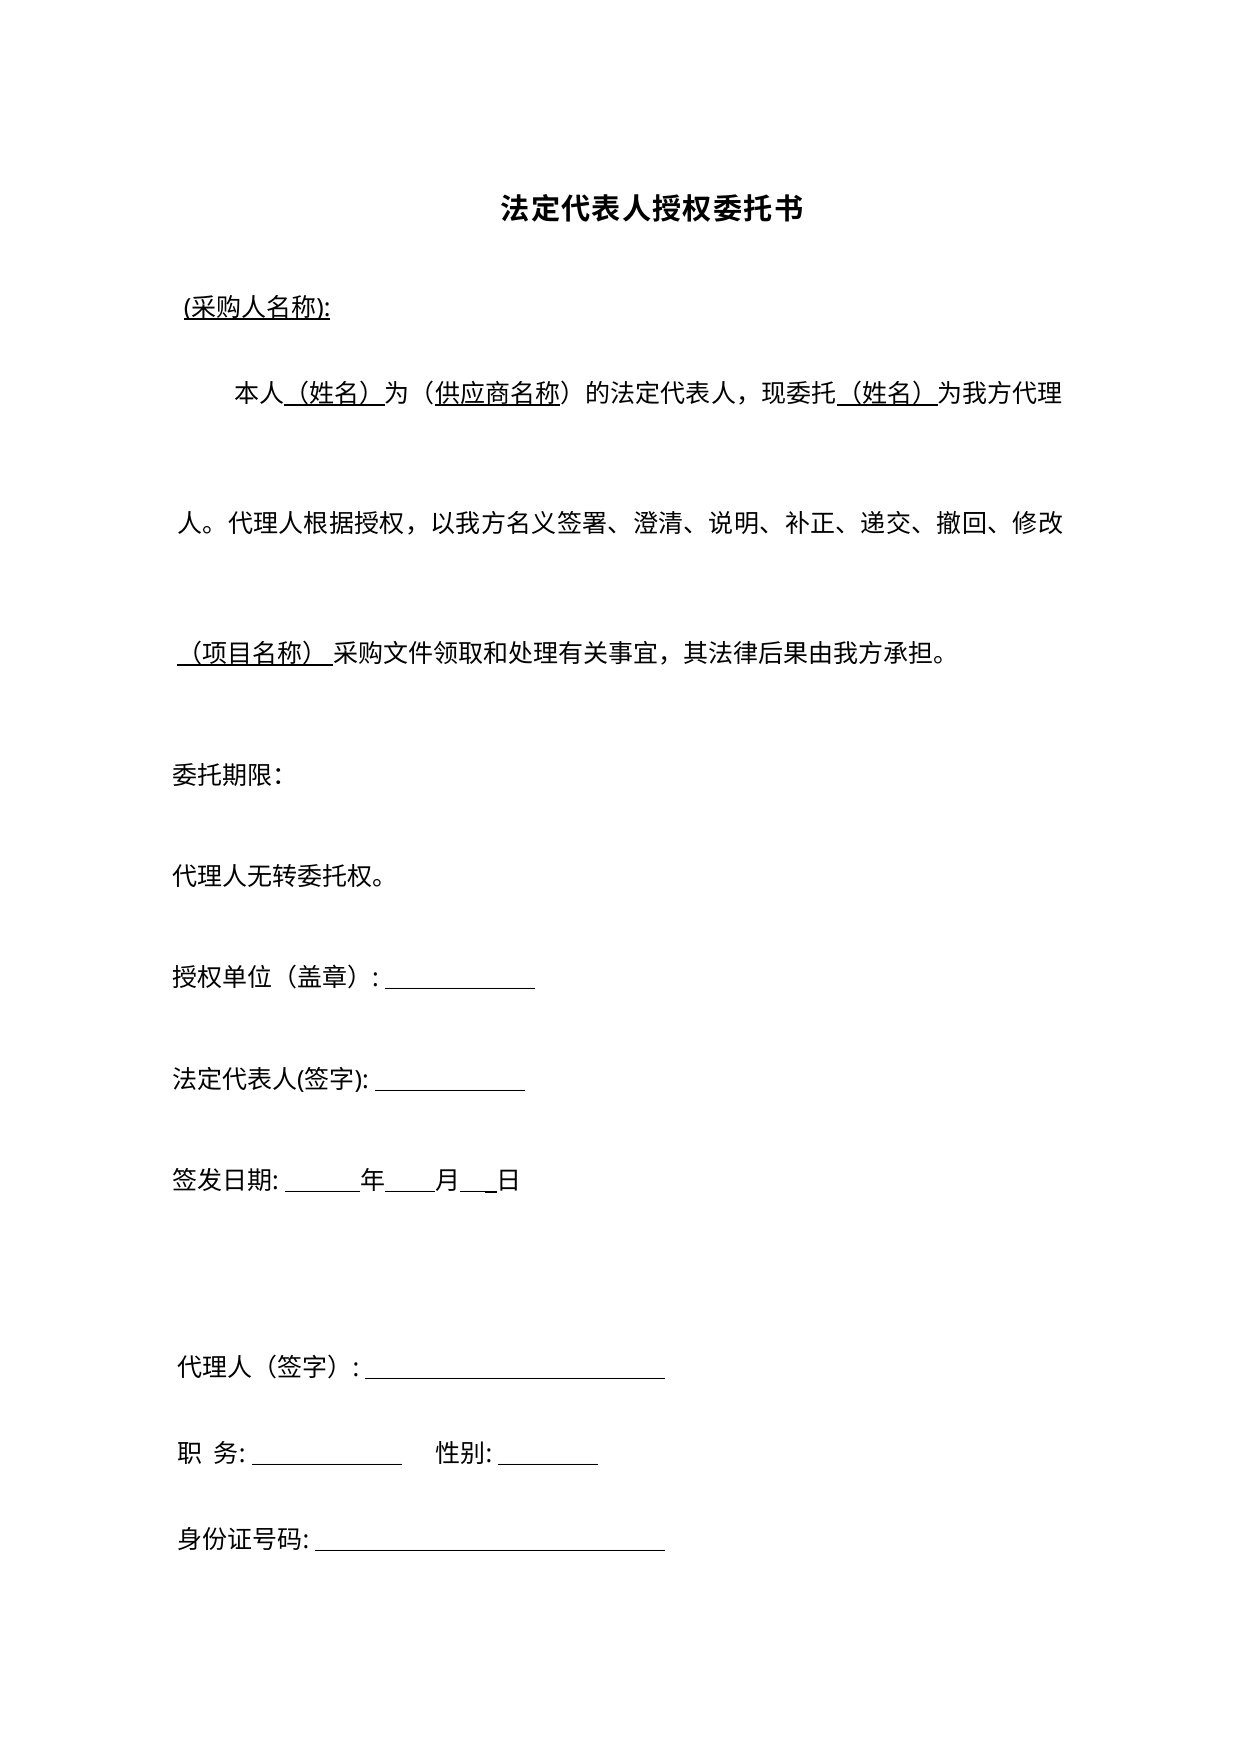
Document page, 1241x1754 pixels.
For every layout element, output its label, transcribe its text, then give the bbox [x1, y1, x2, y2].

text 代理人无转委托权。 [152, 842, 1063, 907]
text 代理人（签字）: ＿＿＿＿＿＿＿＿＿＿＿＿ [177, 1333, 1063, 1398]
text 授权单位（盖章）: ＿＿＿＿＿＿ [152, 943, 1063, 1008]
text 职 务: ＿＿＿＿＿＿ 性别: ＿＿＿＿ [177, 1419, 1063, 1484]
text 身份证号码: ＿＿＿＿＿＿＿＿＿＿＿＿＿＿ [177, 1505, 1063, 1570]
text 签发日期: ＿＿＿年＿＿月＿ 日 [152, 1146, 1063, 1211]
text 委托期限： [152, 741, 1063, 806]
text 法定代表人(签字): ＿＿＿＿＿＿ [152, 1045, 1063, 1110]
text (采购人名称): [177, 273, 1063, 338]
text 法定代表人授权委托书 [177, 174, 1063, 239]
text 本人（姓名）为（供应商名称）的法定代表人，现委托（姓名）为我方代理人。代理人根据授权，以我方名义签署、澄清、说明、补正、递交、撤回、修改（项目名称） 采购文件领取和处理有关事宜，其法律后果由我方承担。 [177, 359, 1063, 684]
